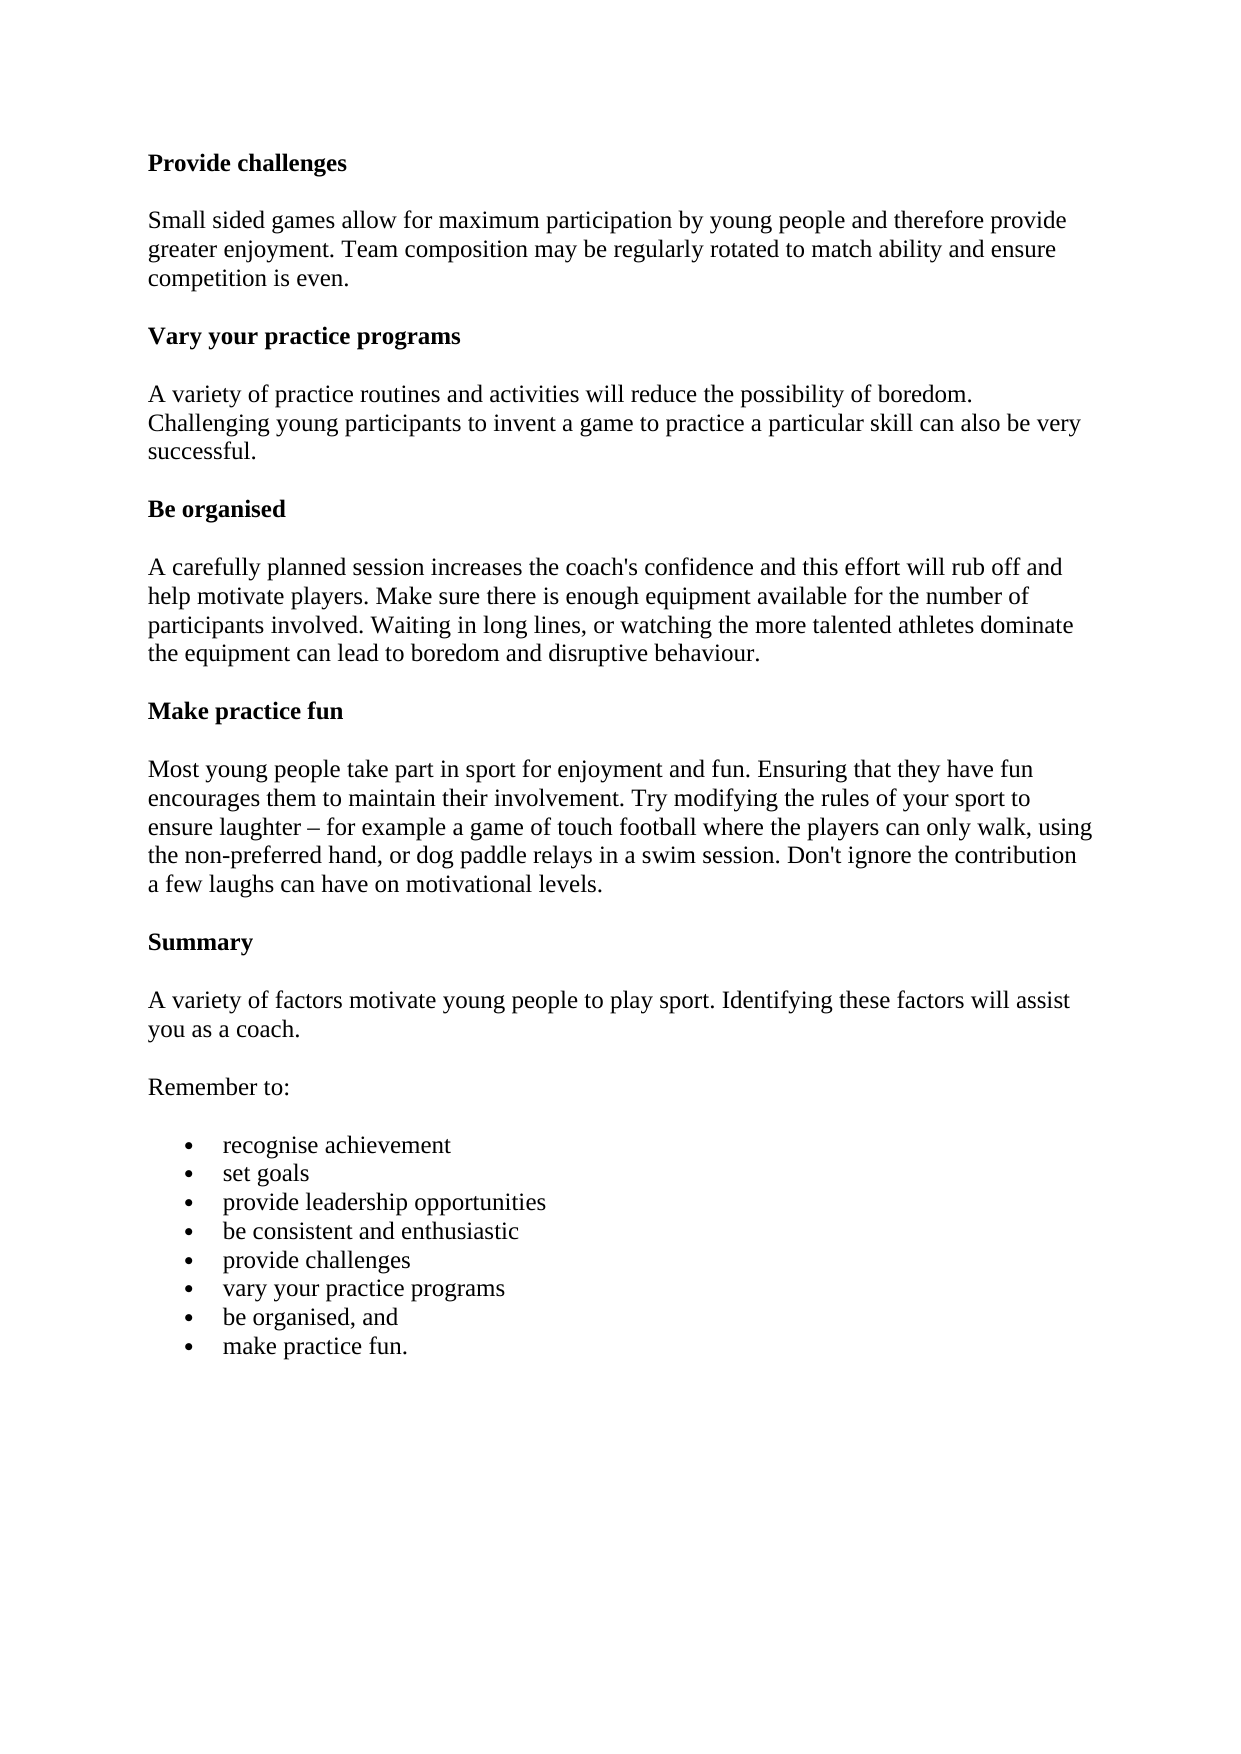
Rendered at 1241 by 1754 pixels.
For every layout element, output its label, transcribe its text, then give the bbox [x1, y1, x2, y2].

list set goals [185, 1158, 1093, 1187]
list recognise achievement [185, 1130, 1093, 1158]
list vary your practice programs [185, 1273, 1093, 1302]
text Summary [148, 927, 1093, 956]
text A variety of practice routines and activities will reduce the possibility of boredom. Challenging young participants to invent a game to practice a particular skill can also be very successful. [148, 379, 1093, 465]
text A carefully planned session increases the coach's confidence and this effort will rub off and help motivate players. Make sure there is enough equipment available for the number of participants involved. Waiting in long lines, or watching the more talented athletes dominate the equipment can lead to boredom and disruptive behaviour. [148, 552, 1093, 667]
list be organised, and [185, 1302, 1093, 1331]
list provide leadership opportunities [185, 1187, 1093, 1216]
text Provide challenges [148, 148, 1093, 176]
list provide challenges [185, 1245, 1093, 1273]
text Small sided games allow for maximum participation by young people and therefore provide greater enjoyment. Team composition may be regularly rotated to match ability and ensure competition is even. [148, 206, 1093, 292]
list be consistent and enthusiastic [185, 1216, 1093, 1245]
list make practice fun. [185, 1331, 1093, 1360]
text Vary your practice programs [148, 321, 1093, 350]
text Most young people take part in sport for enjoyment and fun. Ensuring that they have fun encourages them to maintain their involvement. Try modifying the rules of your sport to ensure laughter – for example a game of touch football where the players can only walk, using the non-preferred hand, or dog paddle relays in a swim session. Don't ignore the contribution a few laughs can have on motivational levels. [148, 754, 1093, 898]
text Be organised [148, 494, 1093, 523]
text A variety of factors motivate young people to play sport. Identifying these factors will assist you as a coach. [148, 985, 1093, 1043]
text Remember to: [148, 1072, 1093, 1101]
text Make practice fun [148, 696, 1093, 725]
